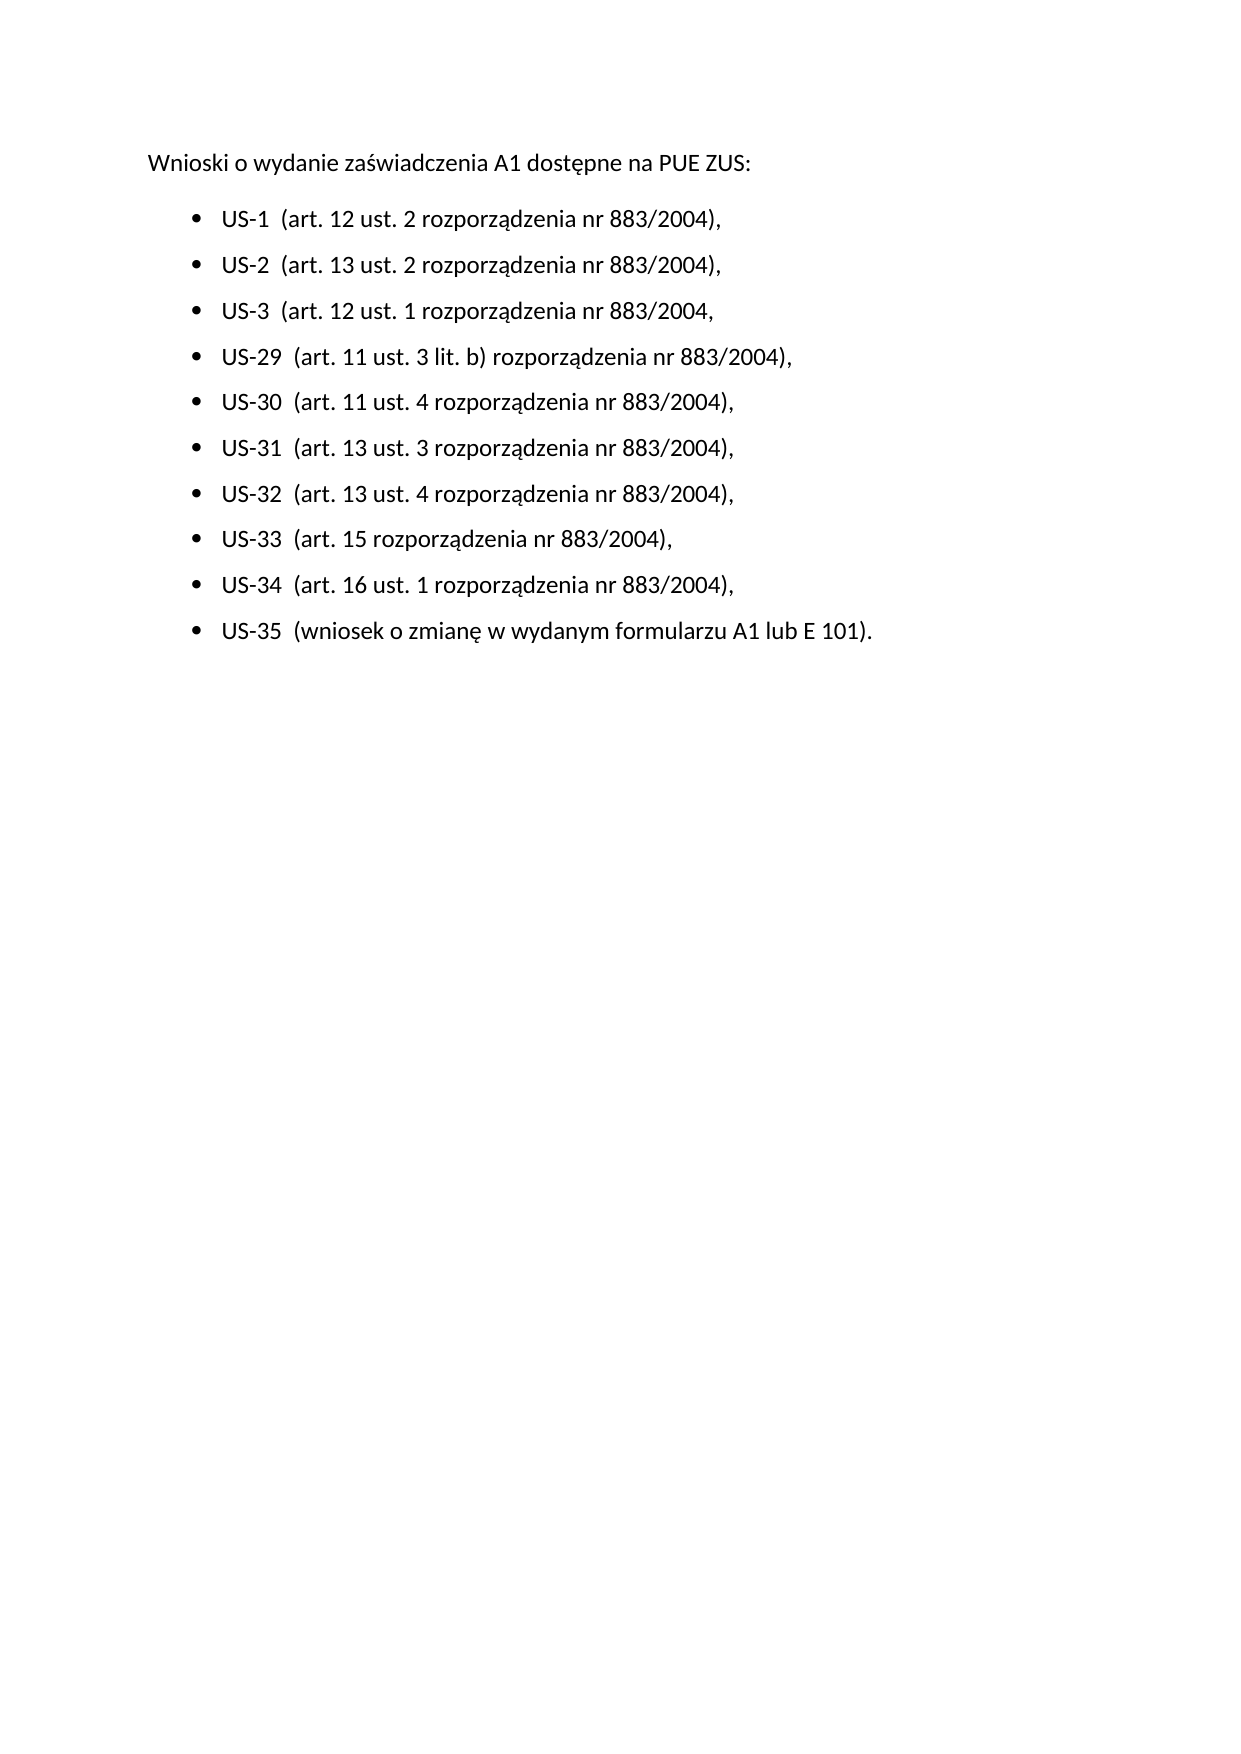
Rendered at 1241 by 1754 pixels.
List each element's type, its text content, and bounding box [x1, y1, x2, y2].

text Wnioski o wydanie zaświadczenia A1 dostępne na PUE ZUS: [148, 148, 1093, 178]
list US-32 (art. 13 ust. 4 rozporządzenia nr 883/2004), [192, 478, 1093, 508]
list US-29 (art. 11 ust. 3 lit. b) rozporządzenia nr 883/2004), [192, 341, 1093, 371]
list US-1 (art. 12 ust. 2 rozporządzenia nr 883/2004), [192, 203, 1093, 234]
list US-2 (art. 13 ust. 2 rozporządzenia nr 883/2004), [192, 249, 1093, 280]
list US-31 (art. 13 ust. 3 rozporządzenia nr 883/2004), [192, 432, 1093, 463]
list US-35 (wniosek o zmianę w wydanym formularzu A1 lub E 101). [192, 615, 1093, 646]
list US-3 (art. 12 ust. 1 rozporządzenia nr 883/2004, [192, 295, 1093, 325]
list US-30 (art. 11 ust. 4 rozporządzenia nr 883/2004), [192, 386, 1093, 417]
list US-33 (art. 15 rozporządzenia nr 883/2004), [192, 523, 1093, 554]
list US-34 (art. 16 ust. 1 rozporządzenia nr 883/2004), [192, 569, 1093, 600]
